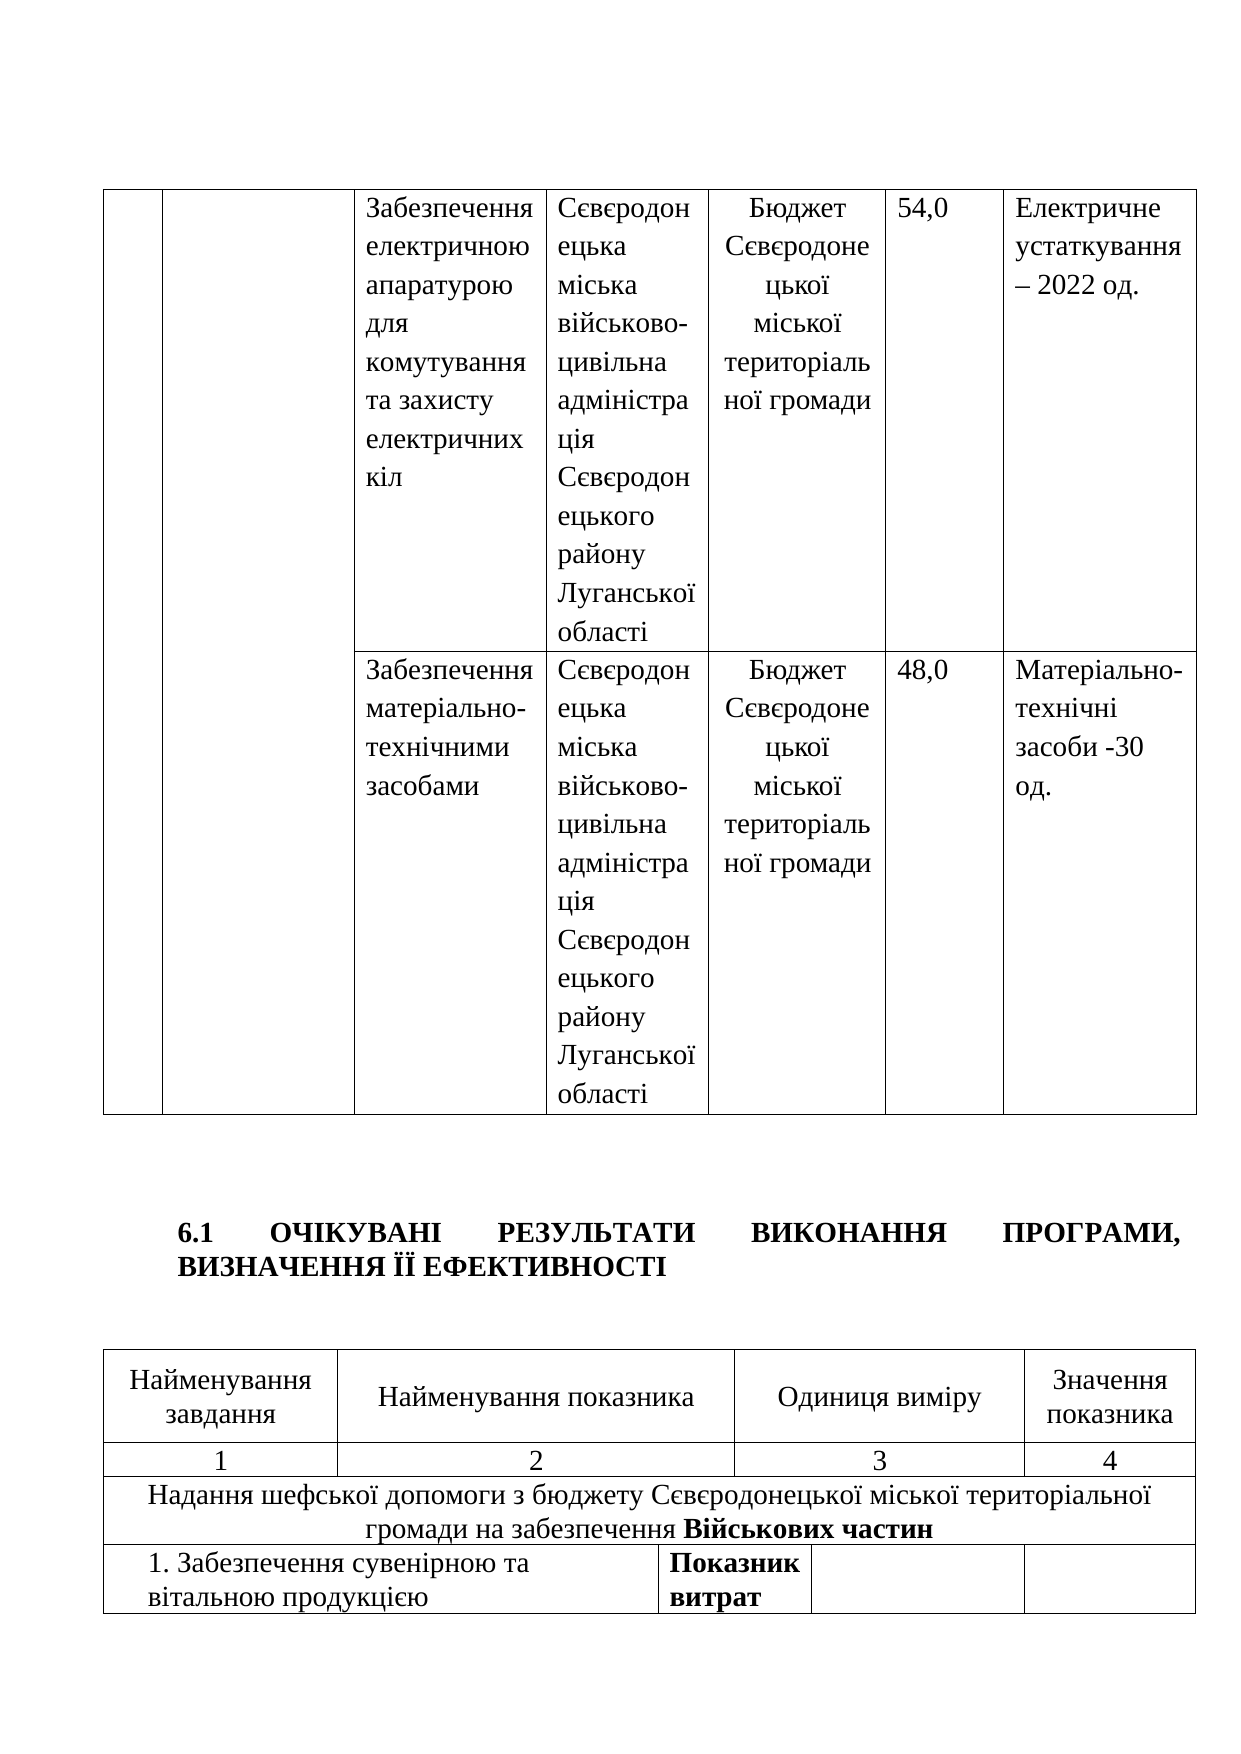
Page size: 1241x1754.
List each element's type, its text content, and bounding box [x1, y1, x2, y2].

table_header Електричне устаткування – 2022 од. [1004, 190, 1196, 651]
table_cell 2 [338, 1443, 734, 1476]
table_header Забезпечення електричною апаратурою для комутування та захисту електричних кіл [355, 190, 546, 651]
table_cell Показник витрат [659, 1545, 811, 1612]
table_cell Сєвєродонецька міська військово-цивільна адміністрація Сєвєродонецького району Луганської області [547, 652, 708, 1113]
table_header Найменування завдання [104, 1350, 337, 1442]
table_header Одиниця виміру [735, 1350, 1024, 1442]
table_header Бюджет Сєвєродонецької міської територіальної громади [709, 190, 885, 651]
table_header 54,0 [886, 190, 1003, 651]
table_header Значення показника [1025, 1350, 1195, 1442]
table_cell [812, 1545, 1024, 1612]
table_cell 4 [1025, 1443, 1195, 1476]
table_cell Матеріально- технічні засоби -30 од. [1004, 652, 1196, 1113]
table_cell Бюджет Сєвєродонецької міської територіальної громади [709, 652, 885, 1113]
table_header Найменування показника [338, 1350, 734, 1442]
table_cell 48,0 [886, 652, 1003, 1113]
table_header [163, 190, 354, 1113]
table_header Сєвєродонецька міська військово-цивільна адміністрація Сєвєродонецького району Луганської області [547, 190, 708, 651]
table_cell Забезпечення матеріально-технічними засобами [355, 652, 546, 1113]
text 6.1 ОЧІКУВАНІ РЕЗУЛЬТАТИ ВИКОНАННЯ ПРОГРАМИ, ВИЗНАЧЕННЯ ЇЇ ЕФЕКТИВНОСТІ [177, 1215, 1181, 1282]
table_header [104, 190, 162, 1113]
table_cell 1. Забезпечення сувенірною та вітальною продукцією [104, 1545, 658, 1612]
table_cell 1 [104, 1443, 337, 1476]
table_cell Надання шефської допомоги з бюджету Сєвєродонецької міської територіальної громади на забезпечення Військових частин [104, 1477, 1195, 1544]
table_cell 3 [735, 1443, 1024, 1476]
table_cell [1025, 1545, 1195, 1612]
